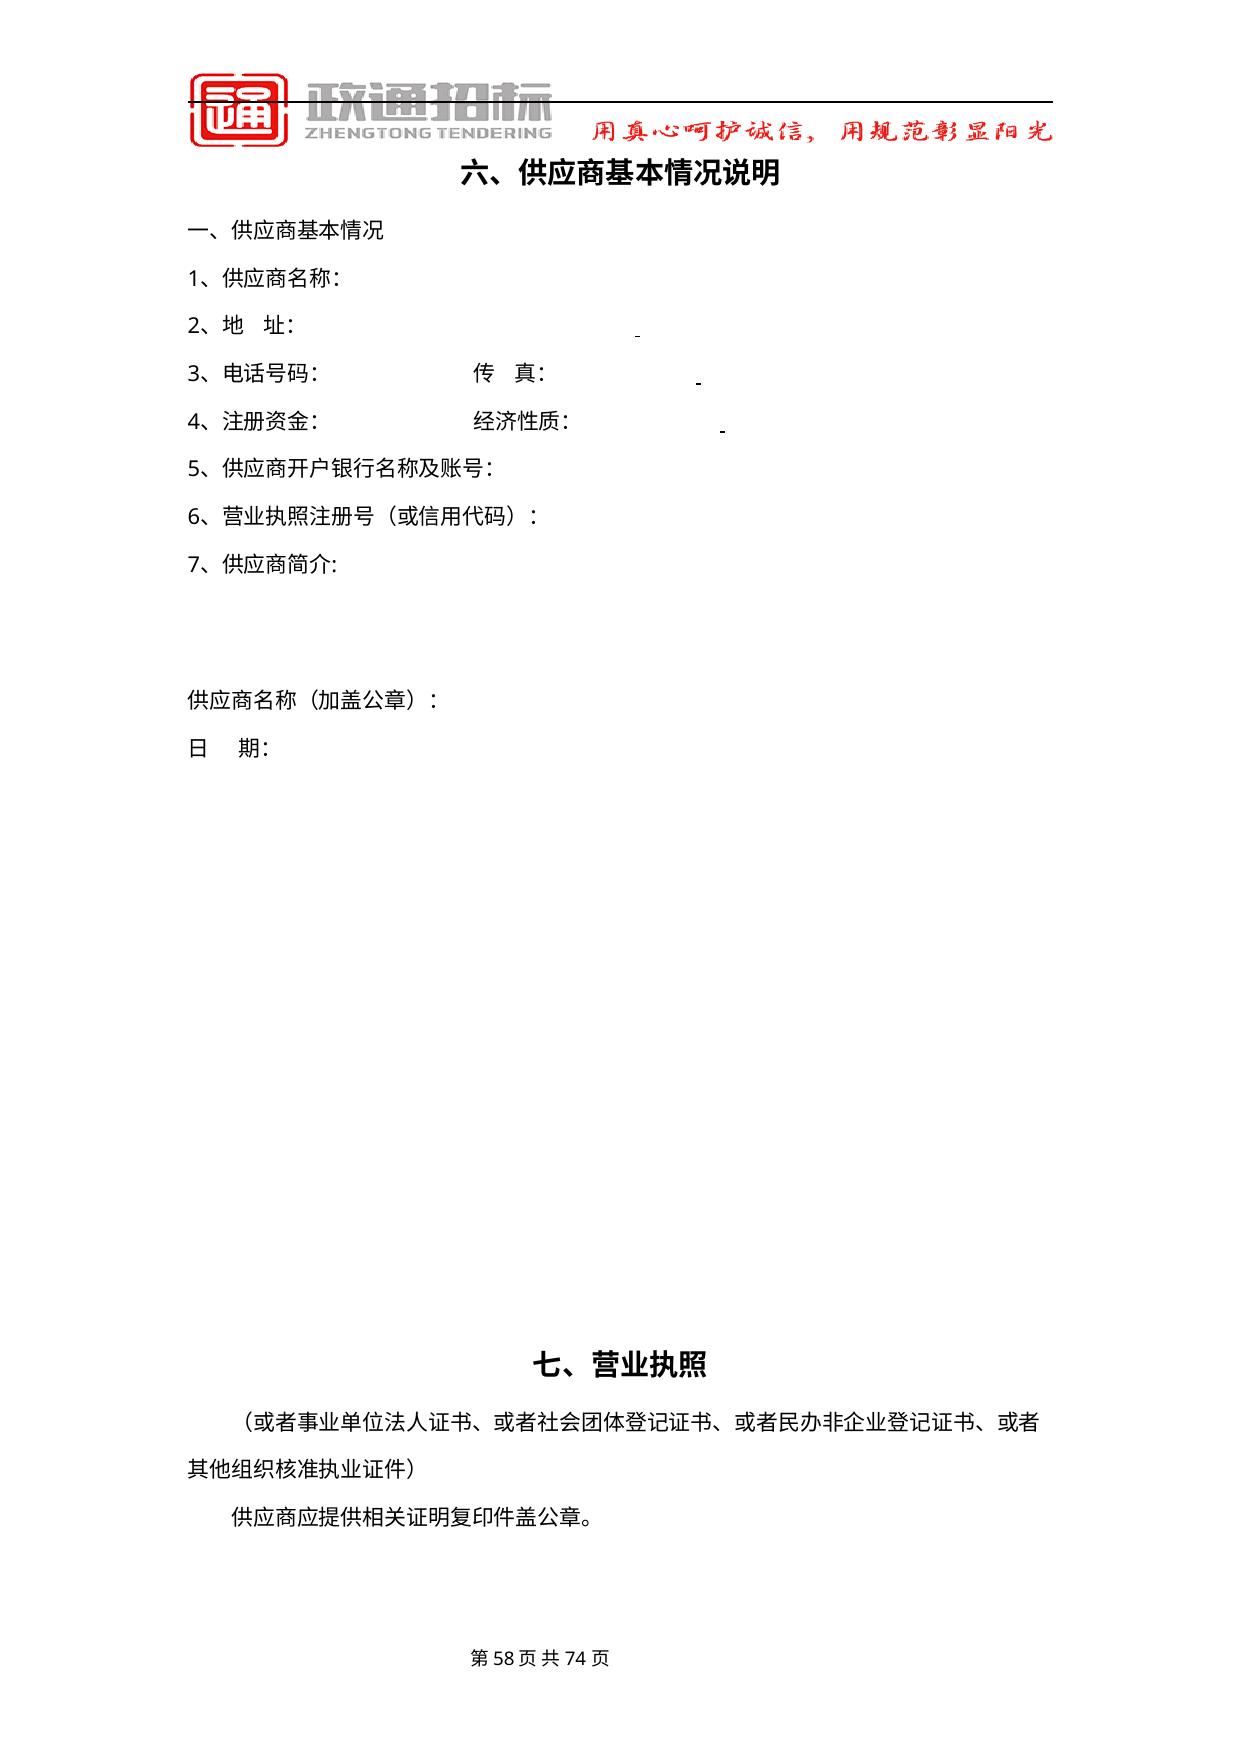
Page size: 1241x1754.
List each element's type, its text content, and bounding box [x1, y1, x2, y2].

text 一、供应商基本情况 [187, 213, 1053, 245]
text 4、注册资金： 经济性质： [187, 404, 1053, 436]
text 2、地 址： [187, 308, 1053, 340]
text 5、供应商开户银行名称及账号： [187, 451, 1053, 483]
subtitle 六、供应商基本情况说明 [187, 150, 1053, 192]
text 供应商名称（加盖公章）： [187, 683, 1053, 715]
text 3、电话号码： 传 真： [187, 356, 1053, 388]
text （或者事业单位法人证书、或者社会团体登记证书、或者民办非企业登记证书、或者其他组织核准执业证件） [187, 1404, 1053, 1484]
text 日 期： [187, 731, 1053, 763]
picture [188, 103, 1053, 147]
text 7、供应商简介: [187, 547, 1053, 578]
text 供应商应提供相关证明复印件盖公章。 [187, 1499, 1053, 1531]
subtitle 七、营业执照 [187, 1341, 1053, 1383]
text 1、供应商名称： [187, 261, 1053, 293]
picture [188, 73, 1053, 101]
text 6、营业执照注册号（或信用代码）： [187, 499, 1053, 531]
